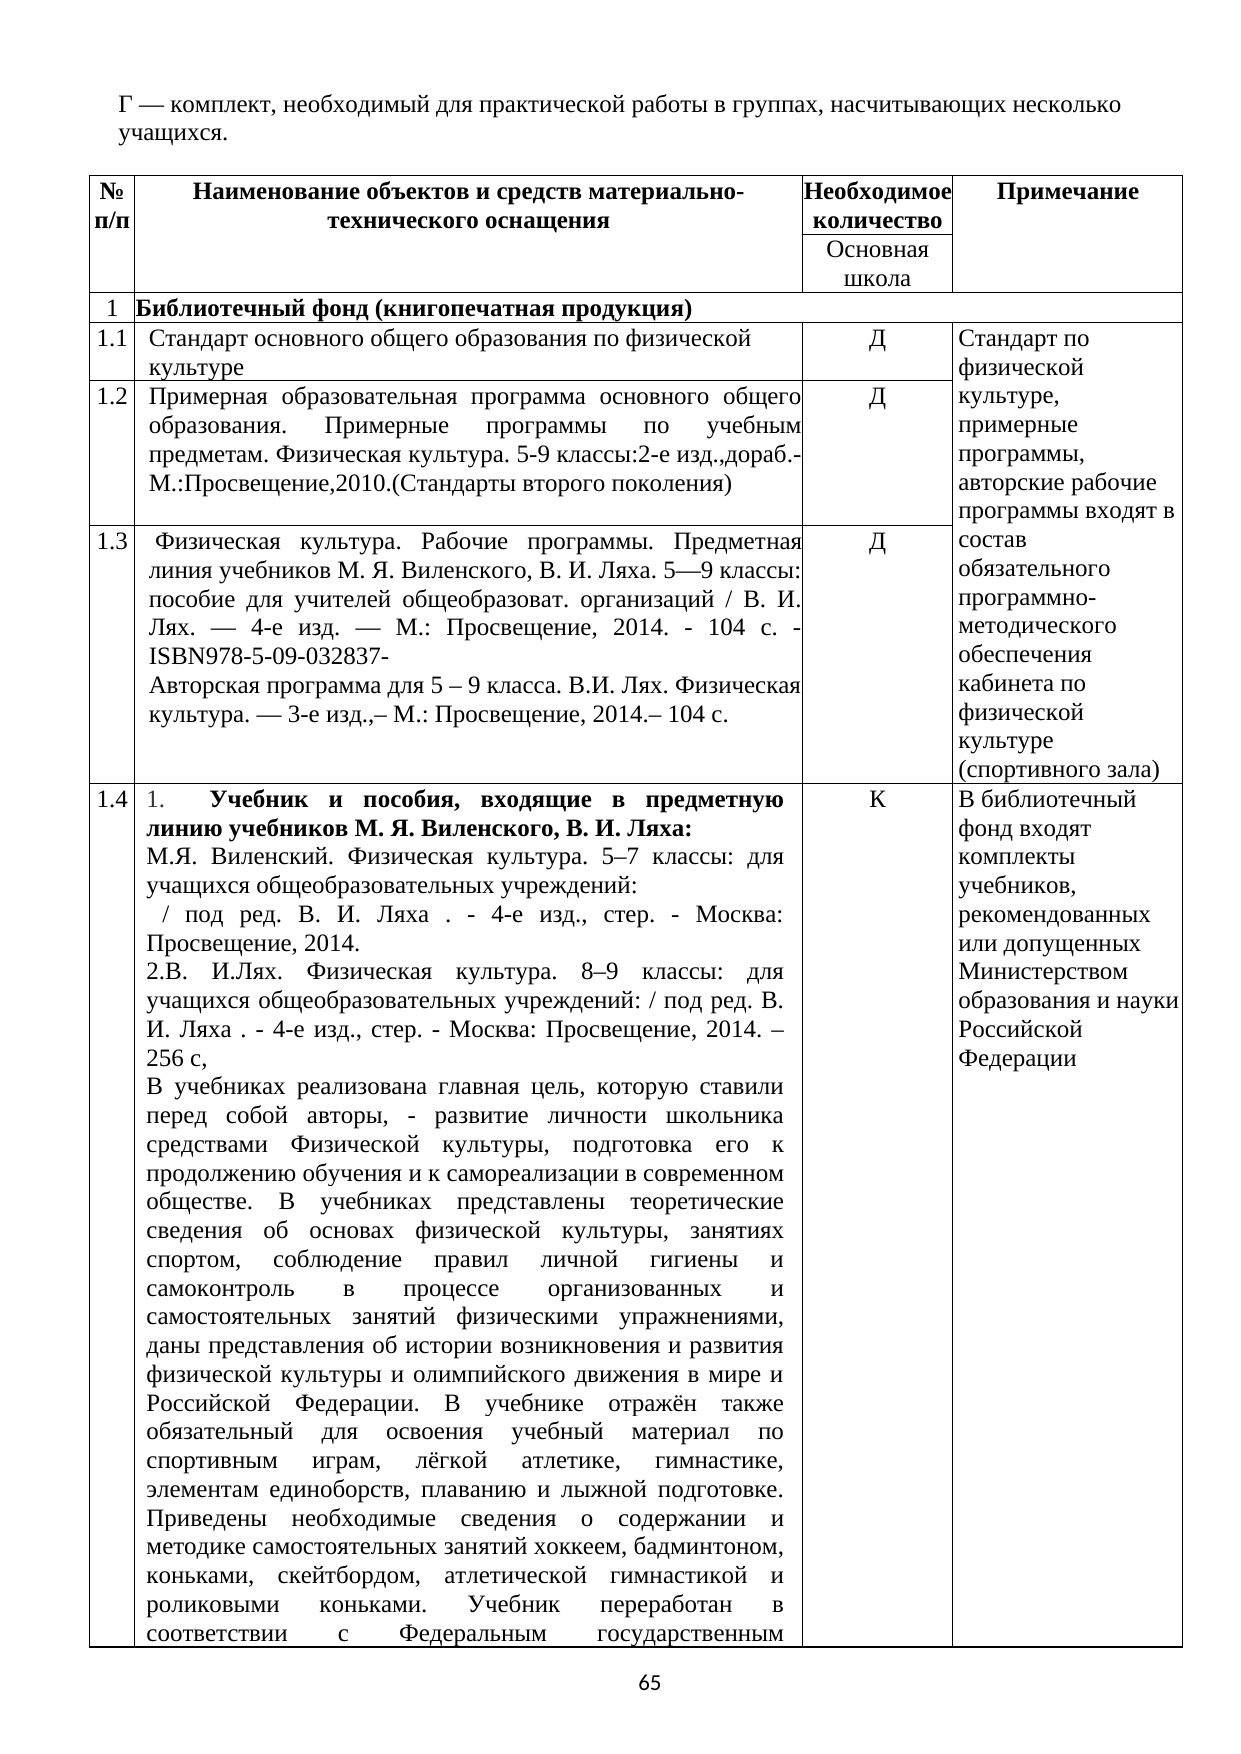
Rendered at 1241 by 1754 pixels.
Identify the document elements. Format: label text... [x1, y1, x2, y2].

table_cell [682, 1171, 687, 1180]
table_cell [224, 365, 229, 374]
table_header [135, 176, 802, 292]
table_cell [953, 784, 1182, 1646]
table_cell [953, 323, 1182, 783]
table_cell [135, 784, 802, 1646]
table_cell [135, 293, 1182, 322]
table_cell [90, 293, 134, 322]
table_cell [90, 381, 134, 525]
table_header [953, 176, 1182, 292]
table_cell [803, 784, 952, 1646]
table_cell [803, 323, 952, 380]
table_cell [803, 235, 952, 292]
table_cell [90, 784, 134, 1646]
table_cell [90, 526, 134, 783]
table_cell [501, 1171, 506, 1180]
text Г — комплект, необходимый для практической работы в группах, насчитывающих несколько учащихся. [118, 89, 1181, 146]
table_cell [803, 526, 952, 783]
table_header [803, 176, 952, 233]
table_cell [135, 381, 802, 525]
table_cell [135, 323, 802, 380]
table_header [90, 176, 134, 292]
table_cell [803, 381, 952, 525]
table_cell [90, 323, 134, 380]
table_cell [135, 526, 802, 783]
